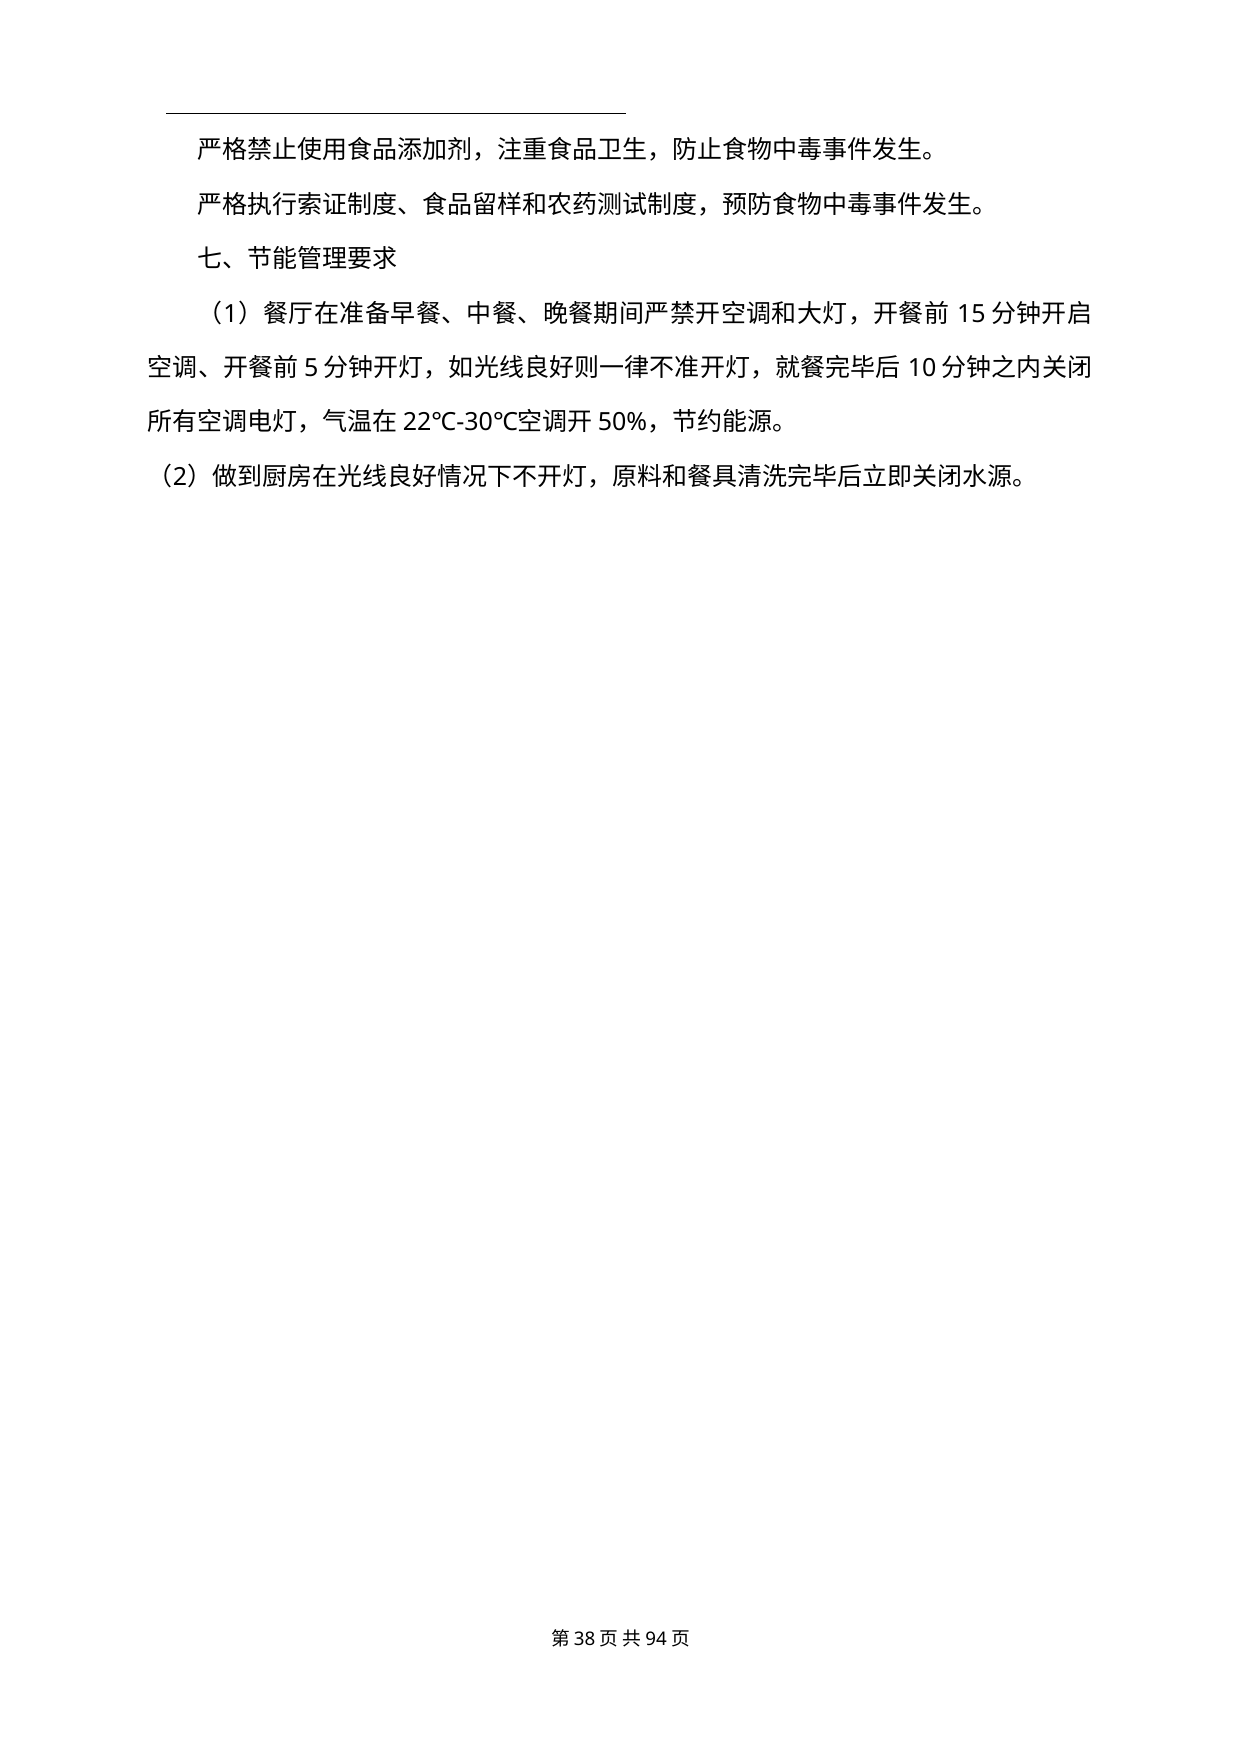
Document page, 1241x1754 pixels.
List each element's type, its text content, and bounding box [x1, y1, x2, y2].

text 七、节能管理要求 [148, 239, 1092, 275]
text （2）做到厨房在光线良好情况下不开灯，原料和餐具清洗完毕后立即关闭水源。 [148, 456, 1092, 492]
text 严格禁止使用食品添加剂，注重食品卫生，防止食物中毒事件发生。 [148, 130, 1092, 166]
text （1）餐厅在准备早餐、中餐、晚餐期间严禁开空调和大灯，开餐前15分钟开启空调、开餐前5分钟开灯，如光线良好则一律不准开灯，就餐完毕后10分钟之内关闭所有空调电灯，气温在22℃-30℃空调开50%，节约能源。 [148, 293, 1092, 438]
text 严格执行索证制度、食品留样和农药测试制度，预防食物中毒事件发生。 [148, 184, 1092, 221]
